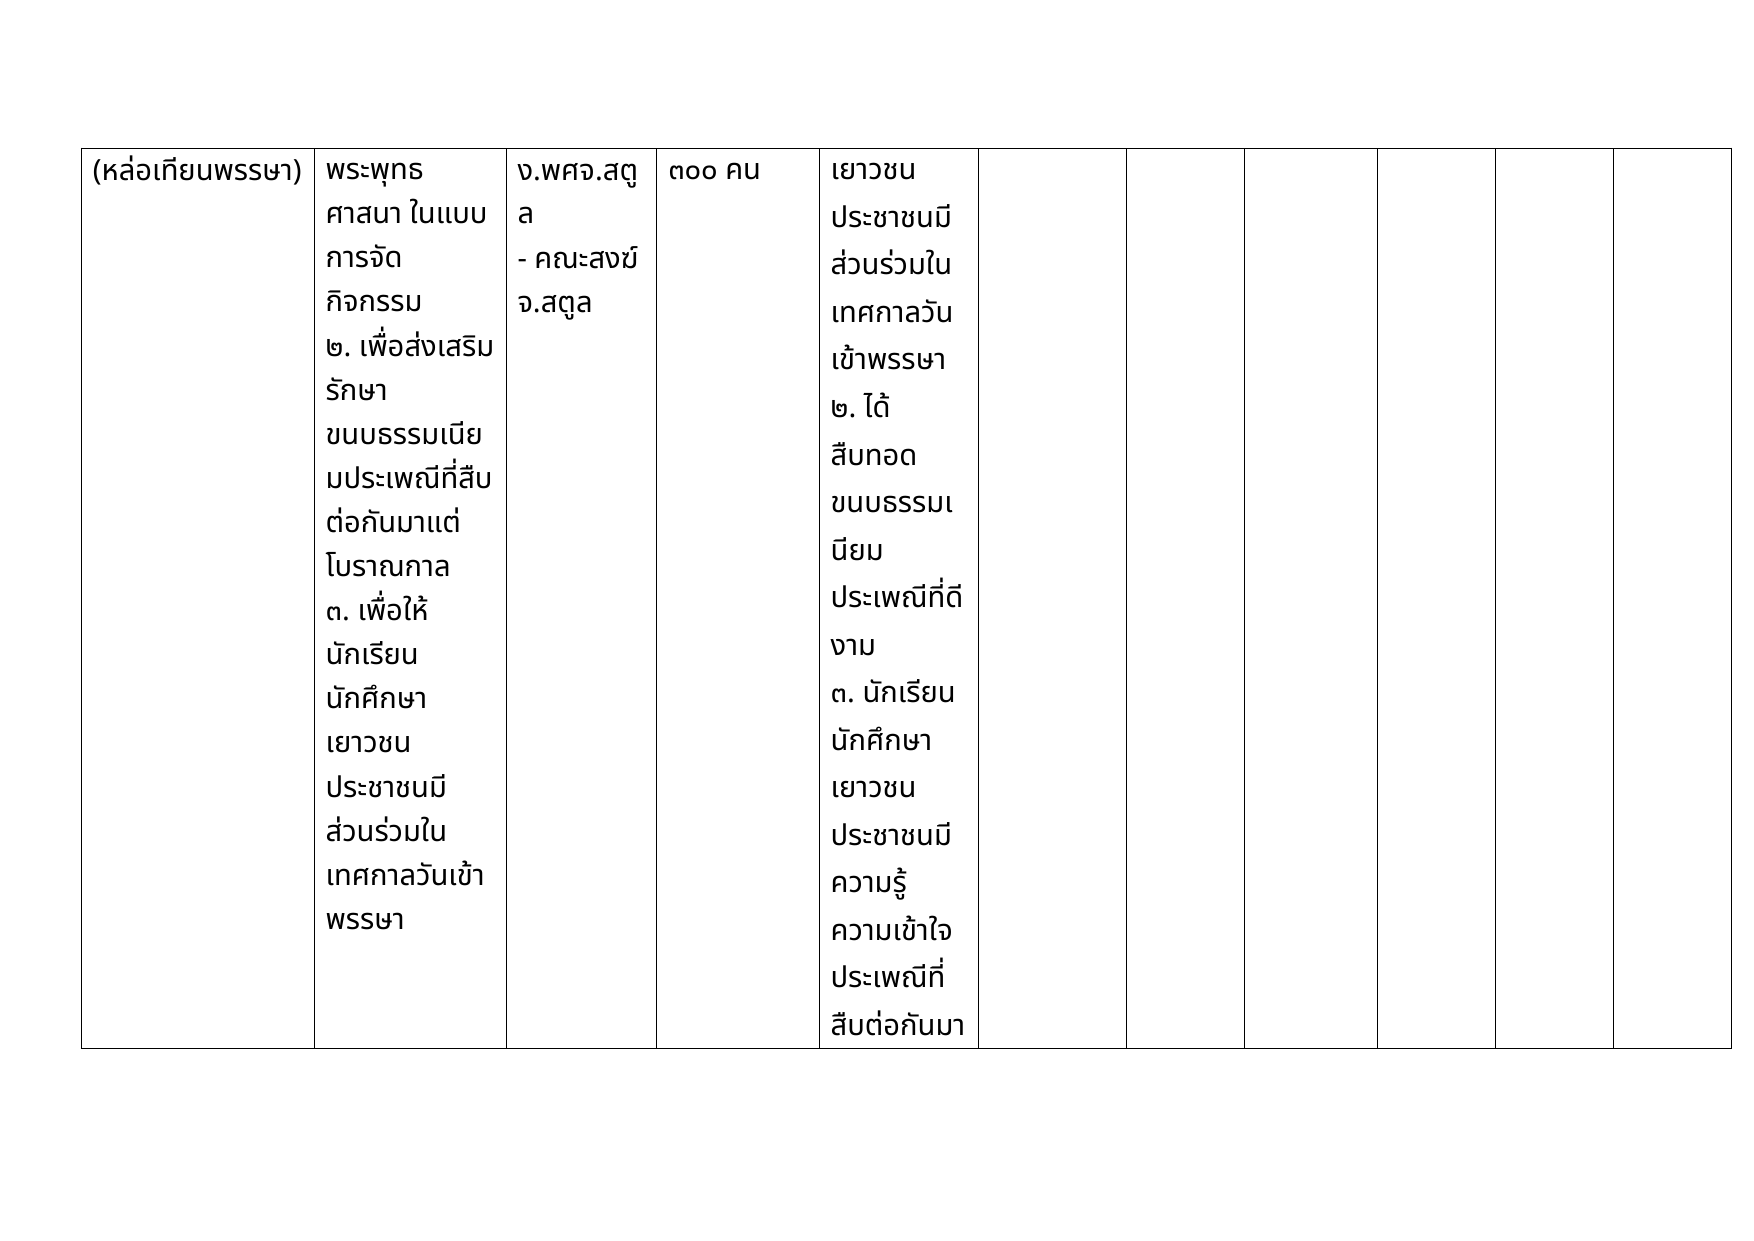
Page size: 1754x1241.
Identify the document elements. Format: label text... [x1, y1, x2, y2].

table_cell [1614, 149, 1731, 1048]
table_cell [1127, 149, 1244, 1048]
table_cell - [979, 149, 1126, 1048]
table_cell [1378, 149, 1495, 1048]
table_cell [657, 149, 819, 1048]
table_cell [820, 149, 978, 1048]
table_cell [1245, 149, 1377, 1048]
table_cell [82, 149, 314, 1048]
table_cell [507, 149, 656, 1048]
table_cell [315, 149, 506, 1048]
table_cell [1496, 149, 1613, 1048]
